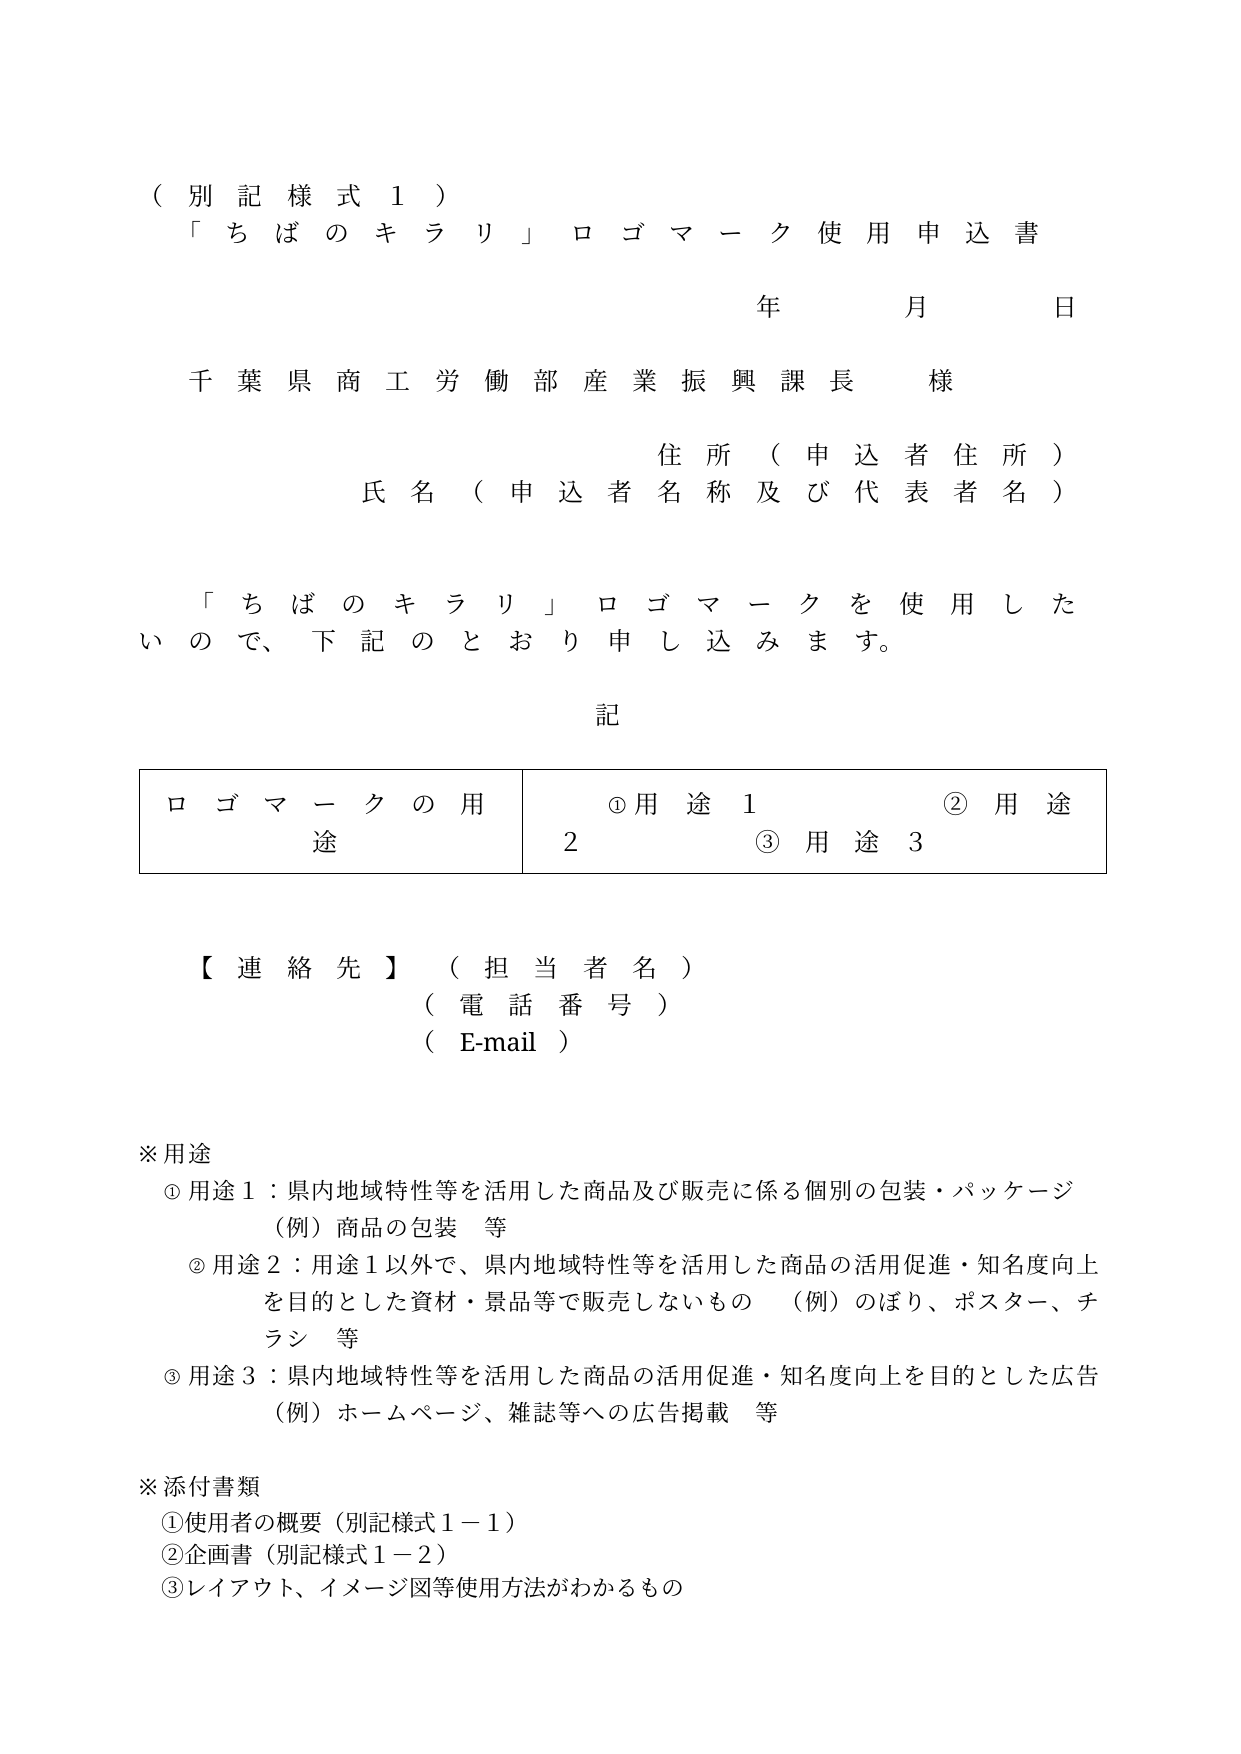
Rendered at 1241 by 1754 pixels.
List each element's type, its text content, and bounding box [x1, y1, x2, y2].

text 年 月 日 [163, 287, 1101, 324]
text ①用途１：県内地域特性等を活用した商品及び販売に係る個別の包装・パッケージ [139, 1171, 1101, 1208]
text 【連絡先】（担当者名） [139, 948, 1101, 985]
text ③用途３：県内地域特性等を活用した商品の活用促進・知名度向上を目的とした広告 [139, 1356, 1101, 1393]
text （例）ホームページ、雑誌等への広告掲載 等 [139, 1393, 1101, 1430]
text （例）商品の包装 等 [139, 1208, 1101, 1245]
text ②企画書（別記様式１－２） [139, 1537, 1101, 1570]
table_header ロゴマークの用途 [140, 770, 522, 873]
text 「ちばのキラリ」ロゴマークを使用したいので、下記のとおり申し込みます。 [139, 584, 1101, 658]
text 「ちばのキラリ」ロゴマーク使用申込書 [139, 213, 1101, 250]
text ②用途２：用途１以外で、県内地域特性等を活用した商品の活用促進・知名度向上を目的とした資材・景品等で販売しないもの （例）のぼり、ポスター、チラシ 等 [163, 1245, 1101, 1356]
text 住所（申込者住所） [139, 436, 1101, 473]
text ①使用者の概要（別記様式１－１） [139, 1504, 1101, 1537]
text （電話番号） [139, 985, 1101, 1022]
text （別記様式１） [139, 176, 1101, 213]
text ※添付書類 [139, 1467, 1101, 1504]
text ※用途 [139, 1134, 1101, 1171]
text 氏名（申込者名称及び代表者名） [139, 473, 1101, 510]
text ③レイアウト、イメージ図等使用方法がわかるもの [139, 1570, 1101, 1603]
text （E-mail） [139, 1022, 1101, 1059]
table_header ①用途１ ②用途２ ③用途３ [523, 770, 1106, 873]
text 記 [139, 695, 1101, 732]
text 千葉県商工労働部産業振興課長 様 [139, 361, 1101, 398]
